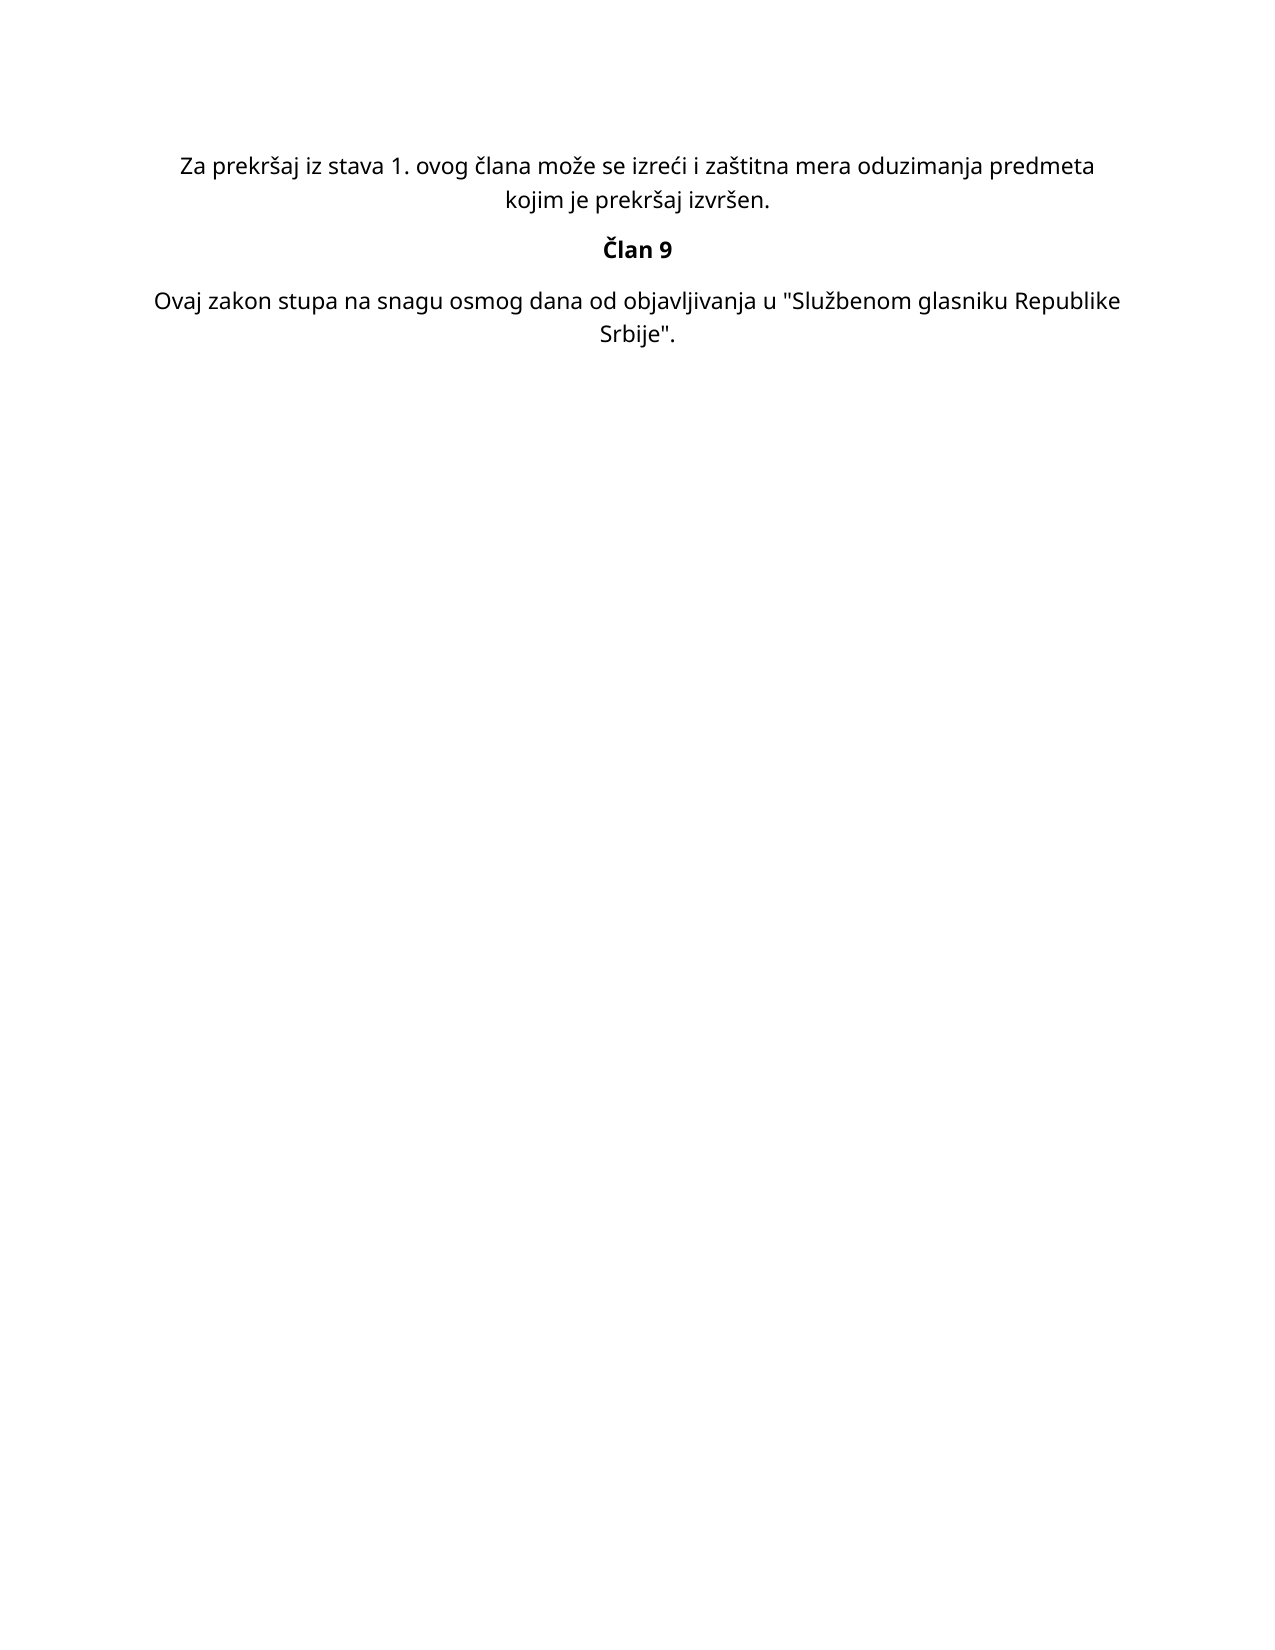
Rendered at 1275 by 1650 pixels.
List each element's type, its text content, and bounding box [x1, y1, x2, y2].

text Član 9 [150, 234, 1125, 265]
text Za prekršaj iz stava 1. ovog člana može se izreći i zaštitna mera oduzimanja predmeta kojim je prekršaj izvršen. [150, 150, 1125, 215]
text Ovaj zakon stupa na snagu osmog dana od objavljivanja u "Službenom glasniku Republike Srbije". [150, 284, 1125, 349]
